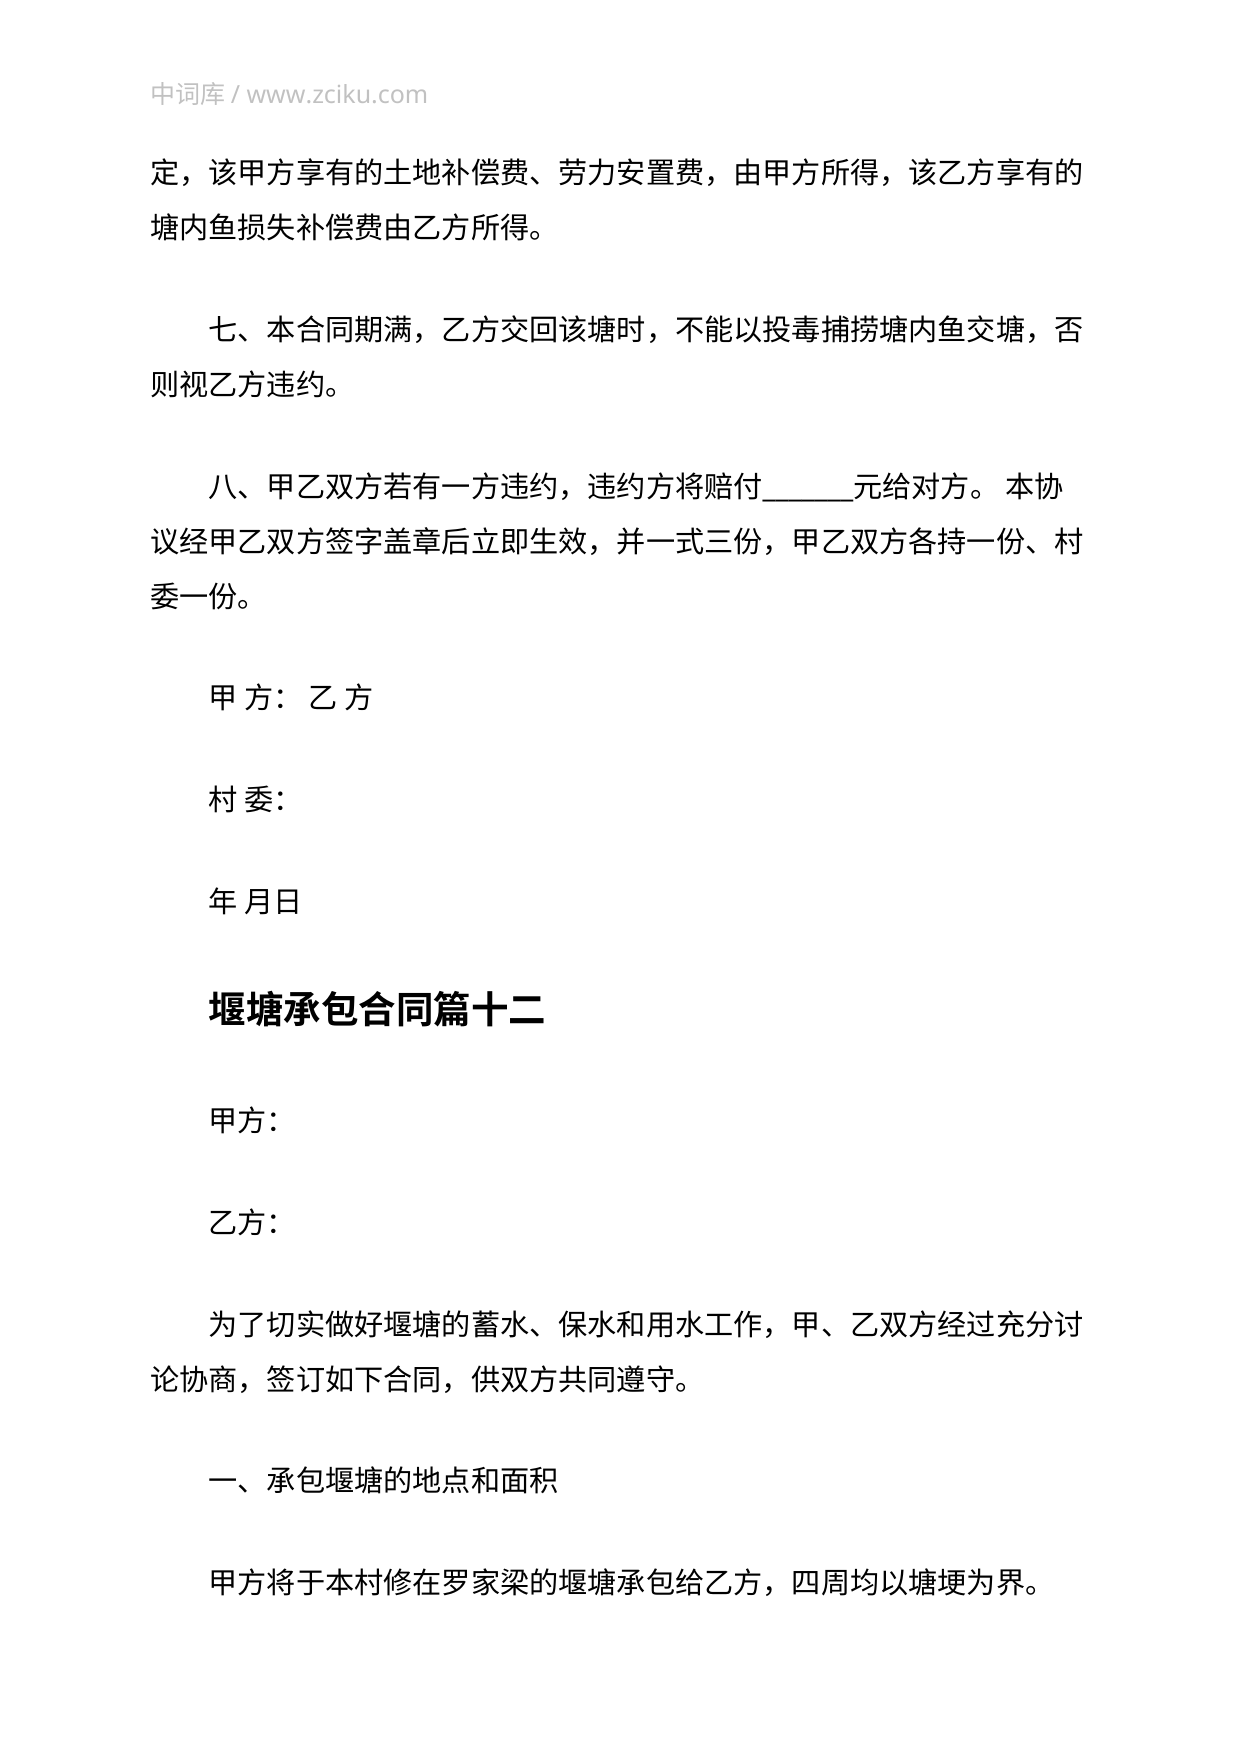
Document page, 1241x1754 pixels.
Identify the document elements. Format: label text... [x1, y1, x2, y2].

text 甲方： [150, 1098, 1090, 1140]
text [150, 150, 1090, 247]
text 为了切实做好堰塘的蓄水、保水和用水工作，甲、乙双方经过充分讨论协商，签订如下合同，供双方共同遵守。 [150, 1301, 1090, 1398]
text 一、承包堰塘的地点和面积 [150, 1458, 1090, 1500]
text 堰塘承包合同篇十二 [150, 980, 1090, 1034]
text 七、本合同期满，乙方交回该塘时，不能以投毒捕捞塘内鱼交塘，否则视乙方违约。 [150, 307, 1090, 404]
text 乙方： [150, 1199, 1090, 1242]
text 甲 方： 乙 方 [150, 675, 1090, 717]
text 年 月日 [150, 878, 1090, 921]
text 八、甲乙双方若有一方违约，违约方将赔付_______元给对方。 本协议经甲乙双方签字盖章后立即生效，并一式三份，甲乙双方各持一份、村委一份。 [150, 463, 1090, 616]
text 甲方将于本村修在罗家梁的堰塘承包给乙方，四周均以塘埂为界。 [150, 1560, 1090, 1602]
text 村 委： [150, 777, 1090, 819]
